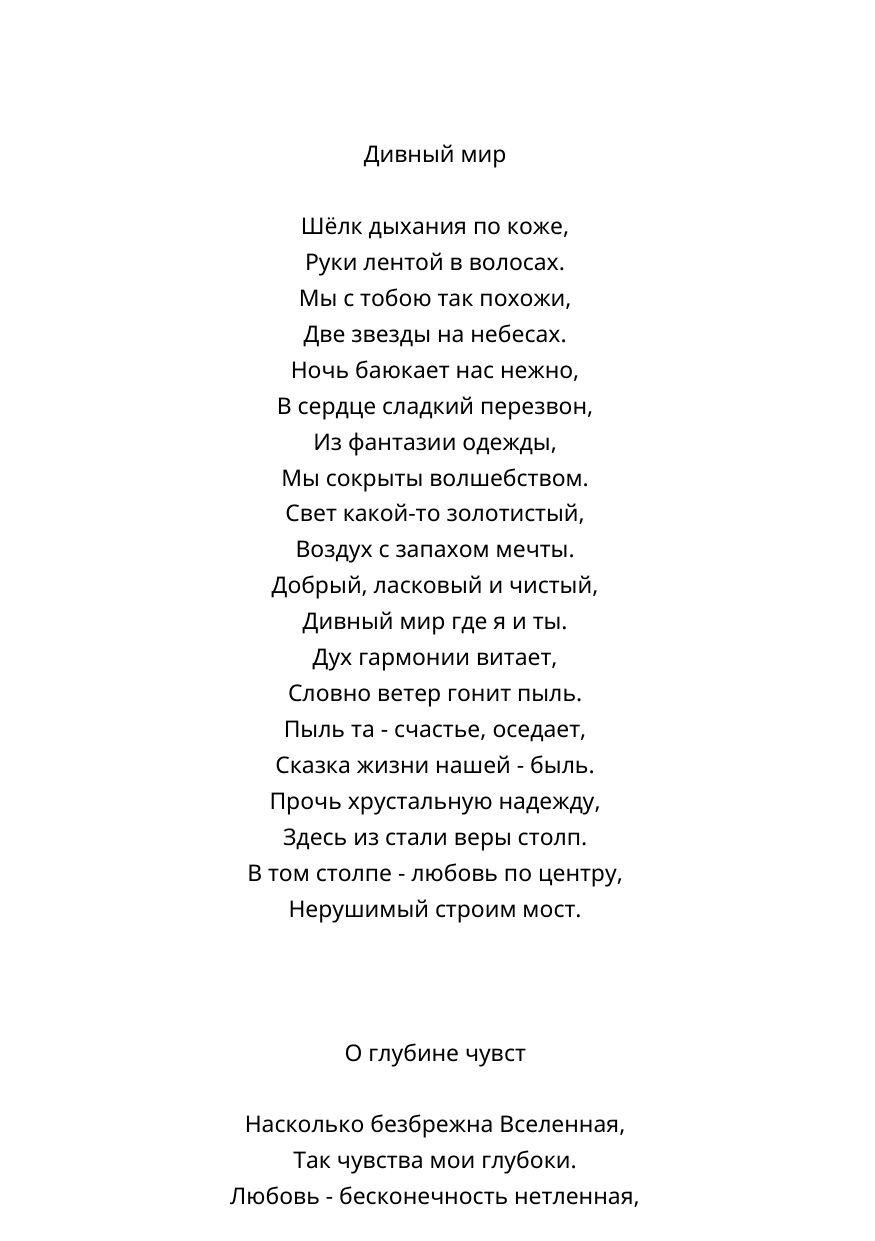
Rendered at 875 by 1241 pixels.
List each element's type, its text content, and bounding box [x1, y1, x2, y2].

list Здесь из стали веры столп. [0, 827, 874, 850]
list Дивный мир [0, 144, 874, 167]
list О глубине чувст [0, 1042, 874, 1066]
list Так чувства мои глубоки. [0, 1150, 874, 1173]
list Свет какой-то золотистый, [0, 503, 874, 527]
list Нерушимый строим мост. [0, 898, 874, 922]
list Шёлк дыхания по коже, [0, 216, 874, 239]
list В сердце сладкий перезвон, [0, 395, 874, 419]
list Любовь - бесконечность нетленная, [0, 1186, 874, 1209]
list Мы с тобою так похожи, [0, 287, 874, 311]
list Прочь хрустальную надежду, [0, 791, 874, 814]
list Из фантазии одежды, [0, 431, 874, 455]
list Словно ветер гонит пыль. [0, 683, 874, 706]
list В том столпе - любовь по центру, [0, 862, 874, 886]
list Сказка жизни нашей - быль. [0, 755, 874, 778]
list Мы сокрыты волшебством. [0, 467, 874, 491]
list Добрый, ласковый и чистый, [0, 575, 874, 598]
list Пыль та - счастье, оседает, [0, 719, 874, 742]
list Воздух с запахом мечты. [0, 539, 874, 562]
list Ночь баюкает нас нежно, [0, 359, 874, 383]
list Руки лентой в волосах. [0, 252, 874, 275]
list Насколько безбрежна Вселенная, [0, 1114, 874, 1137]
list Дух гармонии витает, [0, 647, 874, 670]
list Дивный мир где я и ты. [0, 611, 874, 634]
list Две звезды на небесах. [0, 323, 874, 347]
